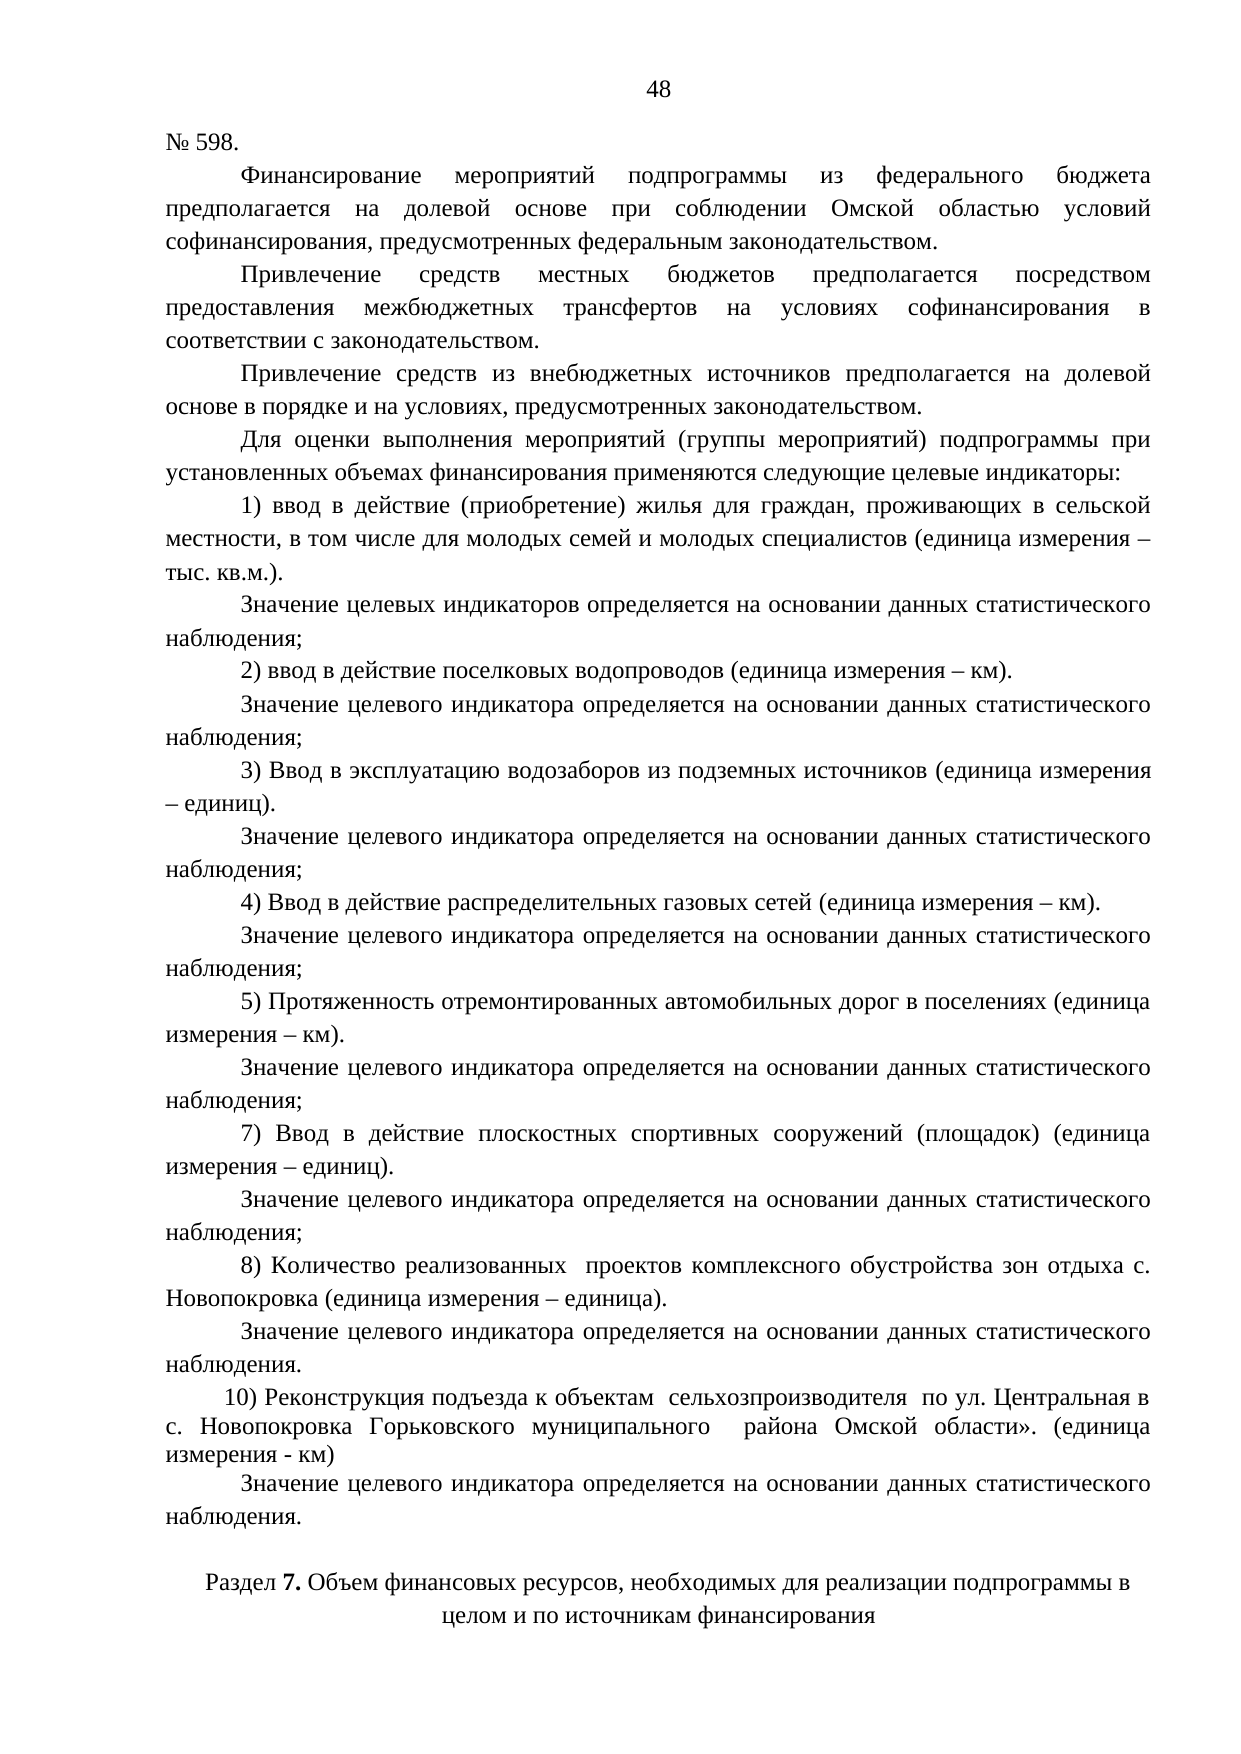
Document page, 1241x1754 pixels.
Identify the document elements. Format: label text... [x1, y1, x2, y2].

text Для оценки выполнения мероприятий (группы мероприятий) подпрограммы при установленных объемах финансирования применяются следующие целевые индикаторы: [165, 424, 1152, 486]
text Значение целевых индикаторов определяется на основании данных статистического наблюдения; [165, 589, 1152, 651]
text Значение целевого индикатора определяется на основании данных статистического наблюдения; [165, 1052, 1152, 1114]
text 1) ввод в действие (приобретение) жилья для граждан, проживающих в сельской местности, в том числе для молодых семей и молодых специалистов (единица измерения – тыс. кв.м.). [165, 491, 1152, 585]
text 4) Ввод в действие распределительных газовых сетей (единица измерения – км). [165, 887, 1152, 916]
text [165, 127, 1152, 156]
text Привлечение средств местных бюджетов предполагается посредством предоставления межбюджетных трансфертов на условиях софинансирования в соответствии с законодательством. [165, 259, 1152, 354]
text 10) Реконструкция подъезда к объектам сельхозпроизводителя по ул. Центральная в с. Новопокровка Горьковского муниципального района Омской области». (единица измерения - км) [165, 1382, 1152, 1468]
text Значение целевого индикатора определяется на основании данных статистического наблюдения. [165, 1316, 1152, 1378]
text Привлечение средств из внебюджетных источников предполагается на долевой основе в порядке и на условиях, предусмотренных законодательством. [165, 358, 1152, 420]
text Раздел 7. Объем финансовых ресурсов, необходимых для реализации подпрограммы в целом и по источникам финансирования [165, 1567, 1152, 1629]
text Финансирование мероприятий подпрограммы из федерального бюджета предполагается на долевой основе при соблюдении Омской областью условий софинансирования, предусмотренных федеральным законодательством. [165, 160, 1152, 255]
text 5) Протяженность отремонтированных автомобильных дорог в поселениях (единица измерения – км). [165, 986, 1152, 1048]
text 3) Ввод в эксплуатацию водозаборов из подземных источников (единица измерения – единиц). [165, 755, 1152, 816]
text Значение целевого индикатора определяется на основании данных статистического наблюдения; [165, 1184, 1152, 1246]
text Значение целевого индикатора определяется на основании данных статистического наблюдения; [165, 689, 1152, 750]
text 8) Количество реализованных проектов комплексного обустройства зон отдыха с. Новопокровка (единица измерения – единица). [165, 1250, 1152, 1312]
text Значение целевого индикатора определяется на основании данных статистического наблюдения. [165, 1468, 1152, 1530]
text 7) Ввод в действие плоскостных спортивных сооружений (площадок) (единица измерения – единиц). [165, 1118, 1152, 1180]
text Значение целевого индикатора определяется на основании данных статистического наблюдения; [165, 920, 1152, 982]
text Значение целевого индикатора определяется на основании данных статистического наблюдения; [165, 821, 1152, 882]
text 2) ввод в действие поселковых водопроводов (единица измерения – км). [165, 656, 1152, 684]
